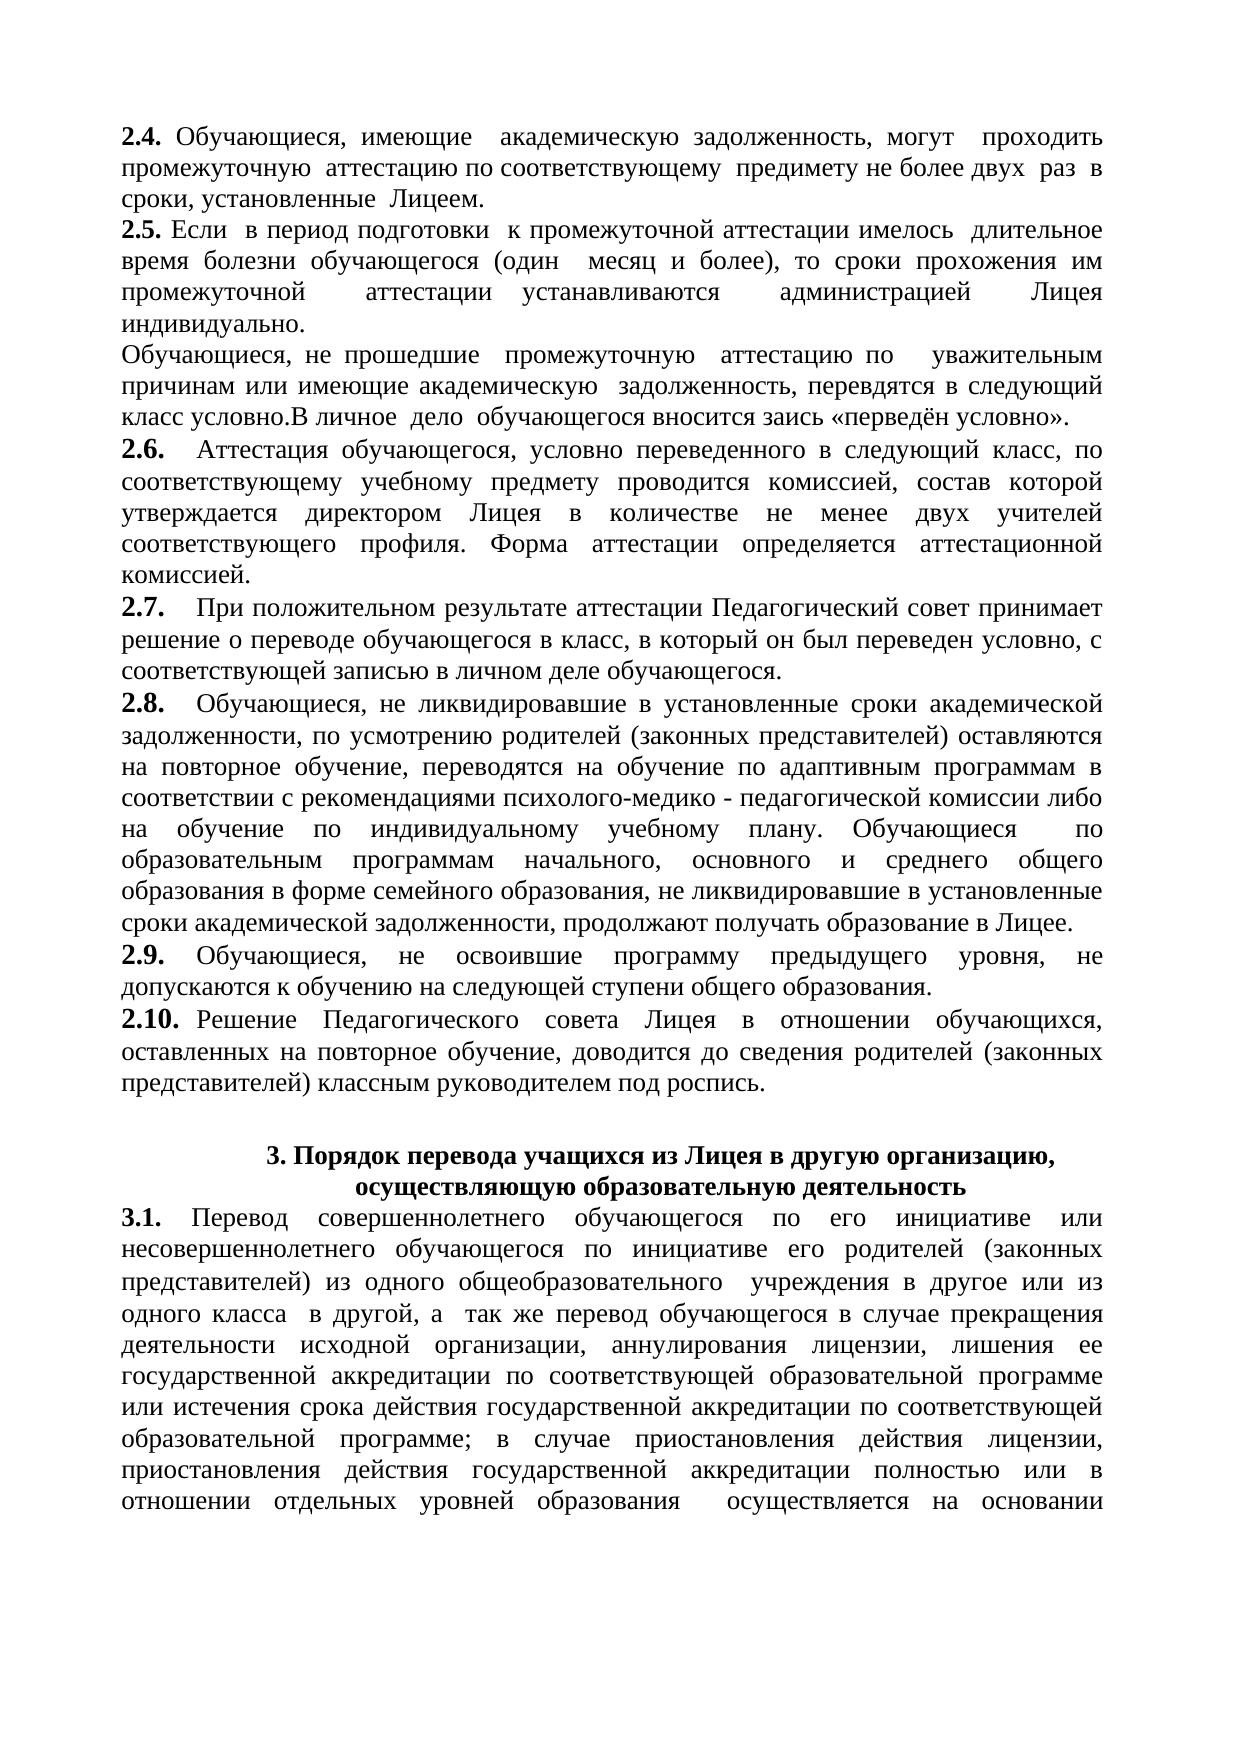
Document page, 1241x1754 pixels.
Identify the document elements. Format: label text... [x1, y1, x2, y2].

text 2.4. Обучающиеся, имеющие академическую задолженность, могут проходить промежуточную аттестацию по соответствующему предимету не более двух раз в сроки, установленные Лицеем. [121, 120, 1104, 213]
text 2.5. Если в период подготовки к промежуточной аттестации имелось длительное время болезни обучающегося (один месяц и более), то сроки прохожения им промежуточной аттестации устанавливаются администрацией Лицея индивидуально. [121, 213, 1104, 338]
list При положительном результате аттестации Педагогический совет принимает решение о переводе обучающегося в класс, в который он был переведен условно, с соответствующей записью в личном деле обучающегося. [121, 589, 1104, 685]
text Обучающиеся, не прошедшие промежуточную аттестацию по уважительным причинам или имеющие академическую задолженность, перевдятся в следующий класс условно.В личное дело обучающегося вносится заись «перведён условно». [121, 338, 1104, 431]
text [121, 1201, 1104, 1515]
list Аттестация обучающегося, условно переведенного в следующий класс, по соответствующему учебному предмету проводится комиссией, состав которой утверждается директором Лицея в количестве не менее двух учителей соответствующего профиля. Форма аттестации определяется аттестационной комиссией. [121, 431, 1104, 589]
list Обучающиеся, не освоившие программу предыдущего уровня, не допускаются к обучению на следующей ступени общего образования. [121, 937, 1104, 1001]
text 3. Порядок перевода учащихся из Лицея в другую организацию, осуществляющую образовательную деятельность [158, 1139, 1163, 1201]
list Решение Педагогического совета Лицея в отношении обучающихся, оставленных на повторное обучение, доводится до сведения родителей (законных представителей) классным руководителем под роспись. [121, 1001, 1104, 1097]
list Обучающиеся, не ликвидировавшие в установленные сроки академической задолженности, по усмотрению родителей (законных представителей) оставляются на повторное обучение, переводятся на обучение по адаптивным программам в соответствии с рекомендациями психолого-медико - педагогической комиссии либо на обучение по индивидуальному учебному плану. Обучающиеся по образовательным программам начального, основного и среднего общего образования в форме семейного образования, не ликвидировавшие в установленные сроки академической задолженности, продолжают получать образование в Лицее. [121, 685, 1104, 937]
